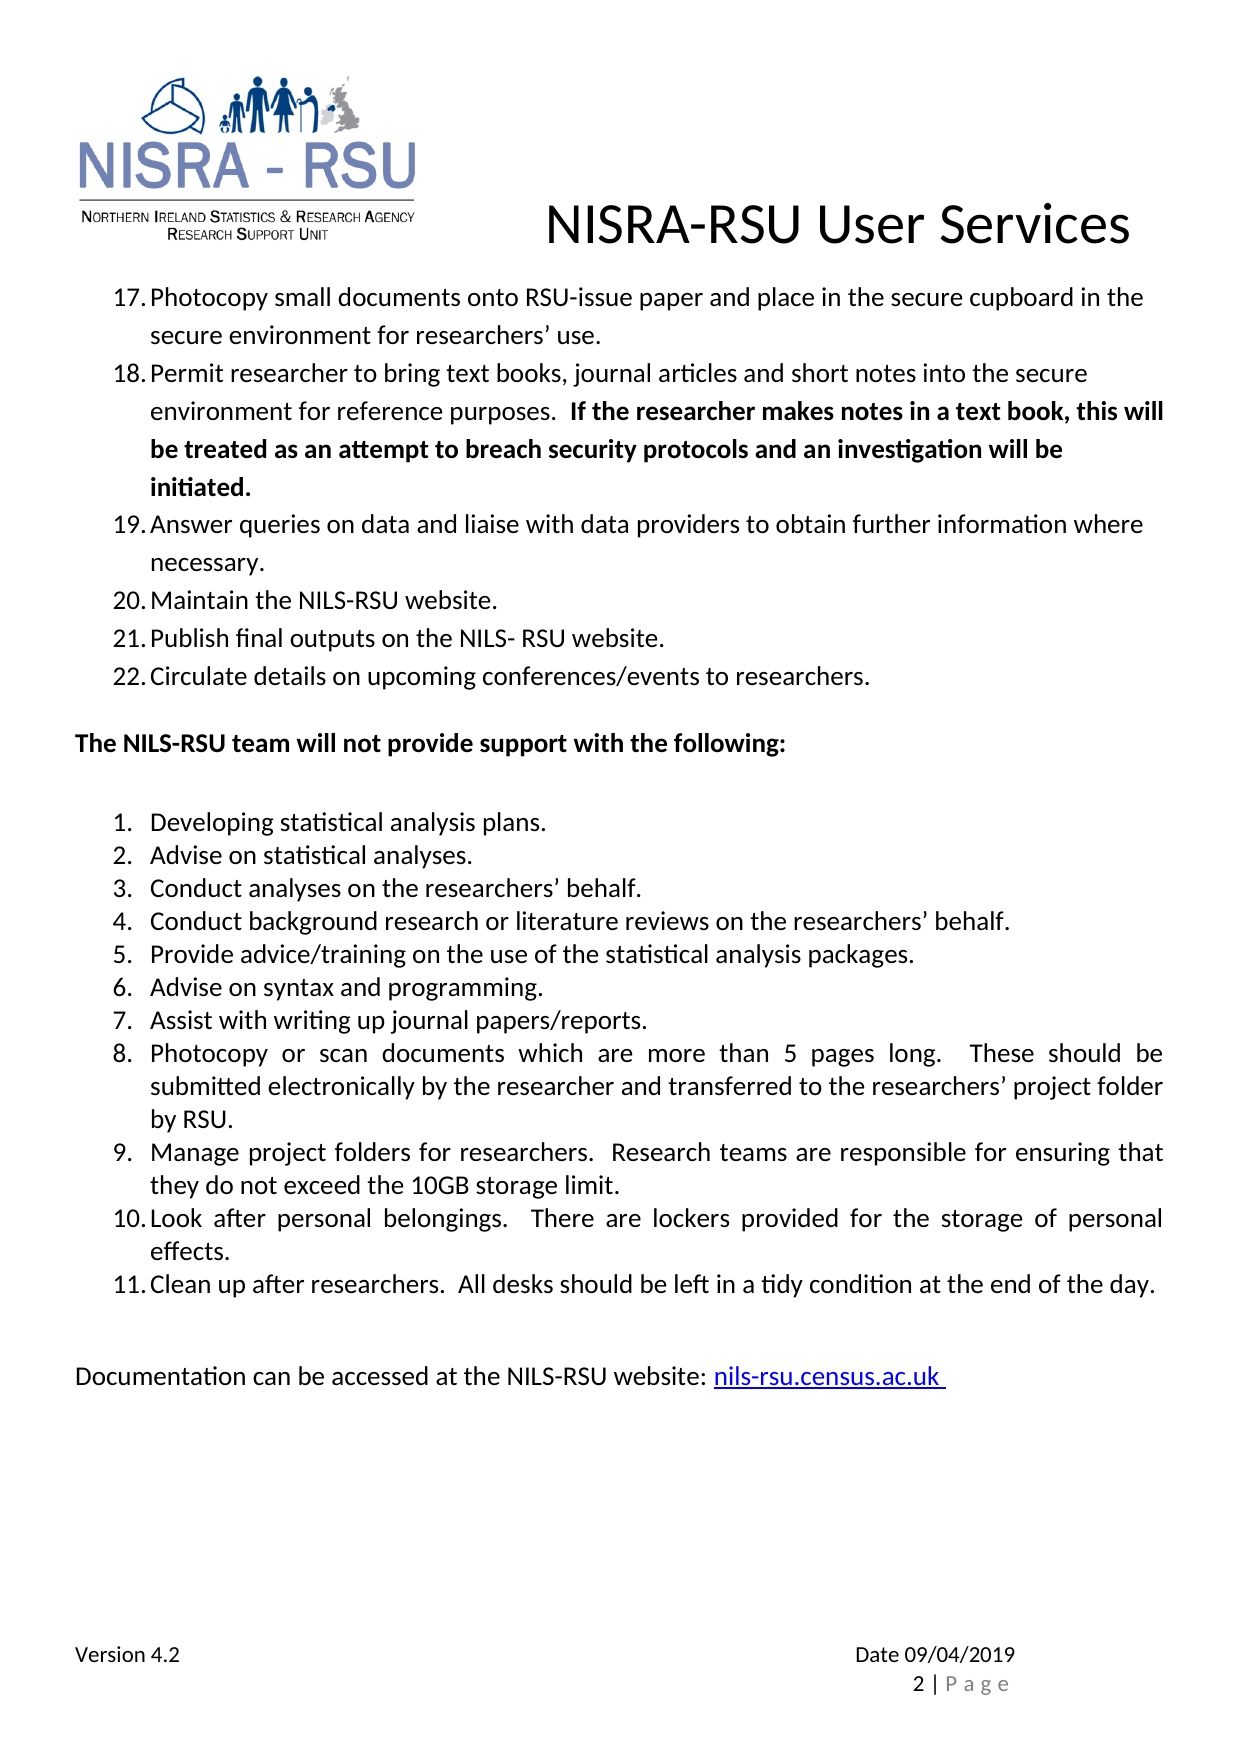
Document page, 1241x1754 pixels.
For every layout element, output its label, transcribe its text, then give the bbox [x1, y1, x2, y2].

list Look after personal belongings. There are lockers provided for the storage of personal effects. [112, 1201, 1165, 1267]
list Advise on statistical analyses. [112, 838, 1165, 871]
list Circulate details on upcoming conferences/events to researchers. [112, 659, 1165, 692]
list Photocopy small documents onto RSU-issue paper and place in the secure cupboard in the secure environment for researchers’ use. [112, 280, 1165, 351]
text The NILS-RSU team will not provide support with the following: [75, 726, 1165, 759]
list Conduct background research or literature reviews on the researchers’ behalf. [112, 904, 1165, 937]
list Conduct analyses on the researchers’ behalf. [112, 871, 1165, 904]
list Clean up after researchers. All desks should be left in a tidy condition at the end of the day. [112, 1267, 1165, 1300]
picture [75, 73, 418, 243]
list Manage project folders for researchers. Research teams are responsible for ensuring that they do not exceed the 10GB storage limit. [112, 1135, 1165, 1201]
list Assist with writing up journal papers/reports. [112, 1003, 1165, 1036]
list Developing statistical analysis plans. [112, 805, 1165, 838]
list Maintain the NILS-RSU website. [112, 583, 1165, 617]
list Publish final outputs on the NILS- RSU website. [112, 621, 1165, 654]
list Provide advice/training on the use of the statistical analysis packages. [112, 937, 1165, 970]
list Photocopy or scan documents which are more than 5 pages long. These should be submitted electronically by the researcher and transferred to the researchers’ project folder by RSU. [112, 1036, 1165, 1135]
text Documentation can be accessed at the NILS-RSU website: nils-rsu.census.ac.uk [75, 1359, 1165, 1392]
list Advise on syntax and programming. [112, 970, 1165, 1003]
list Permit researcher to bring text books, journal articles and short notes into the secure environment for reference purposes. If the researcher makes notes in a text book, this will be treated as an attempt to breach security protocols and an investigation will be initiated. [112, 356, 1165, 503]
list Answer queries on data and liaise with data providers to obtain further information where necessary. [112, 508, 1165, 579]
